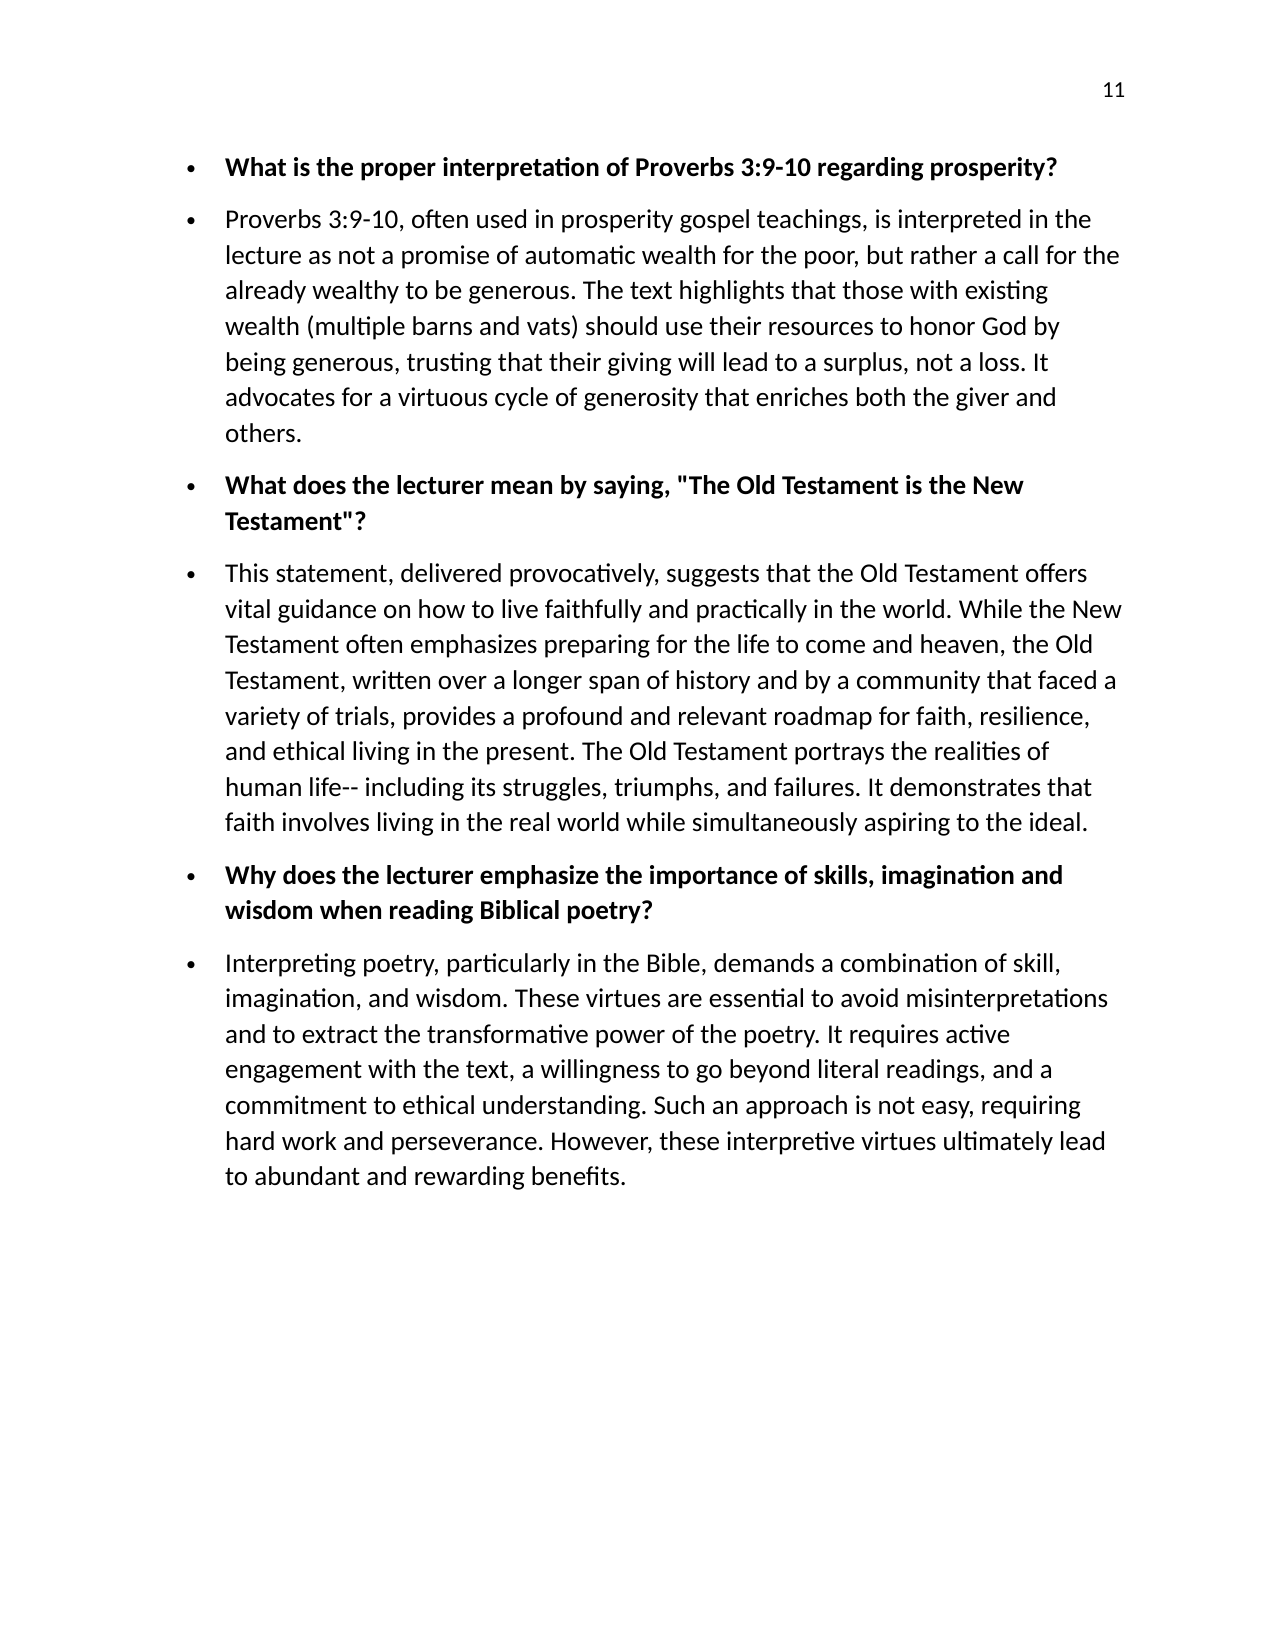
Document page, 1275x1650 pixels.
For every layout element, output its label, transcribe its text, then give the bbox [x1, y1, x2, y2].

list What does the lecturer mean by saying, "The Old Testament is the New Testament"? [187, 468, 1125, 537]
list This statement, delivered provocatively, suggests that the Old Testament offers vital guidance on how to live faithfully and practically in the world. While the New Testament often emphasizes preparing for the life to come and heaven, the Old Testament, written over a longer span of history and by a community that faced a variety of trials, provides a profound and relevant roadmap for faith, resilience, and ethical living in the present. The Old Testament portrays the realities of human life-- including its struggles, triumphs, and failures. It demonstrates that faith involves living in the real world while simultaneously aspiring to the ideal. [187, 556, 1125, 839]
list Proverbs 3:9-10, often used in prosperity gospel teachings, is interpreted in the lecture as not a promise of automatic wealth for the poor, but rather a call for the already wealthy to be generous. The text highlights that those with existing wealth (multiple barns and vats) should use their resources to honor God by being generous, trusting that their giving will lead to a surplus, not a loss. It advocates for a virtuous cycle of generosity that enriches both the giver and others. [187, 202, 1125, 449]
list What is the proper interpretation of Proverbs 3:9-10 regarding prosperity? [187, 150, 1125, 183]
list Interpreting poetry, particularly in the Bible, demands a combination of skill, imagination, and wisdom. These virtues are essential to avoid misinterpretations and to extract the transformative power of the poetry. It requires active engagement with the text, a willingness to go beyond literal readings, and a commitment to ethical understanding. Such an approach is not easy, requiring hard work and perseverance. However, these interpretive virtues ultimately lead to abundant and rewarding benefits. [187, 946, 1125, 1193]
list Why does the lecturer emphasize the importance of skills, imagination and wisdom when reading Biblical poetry? [187, 858, 1125, 927]
